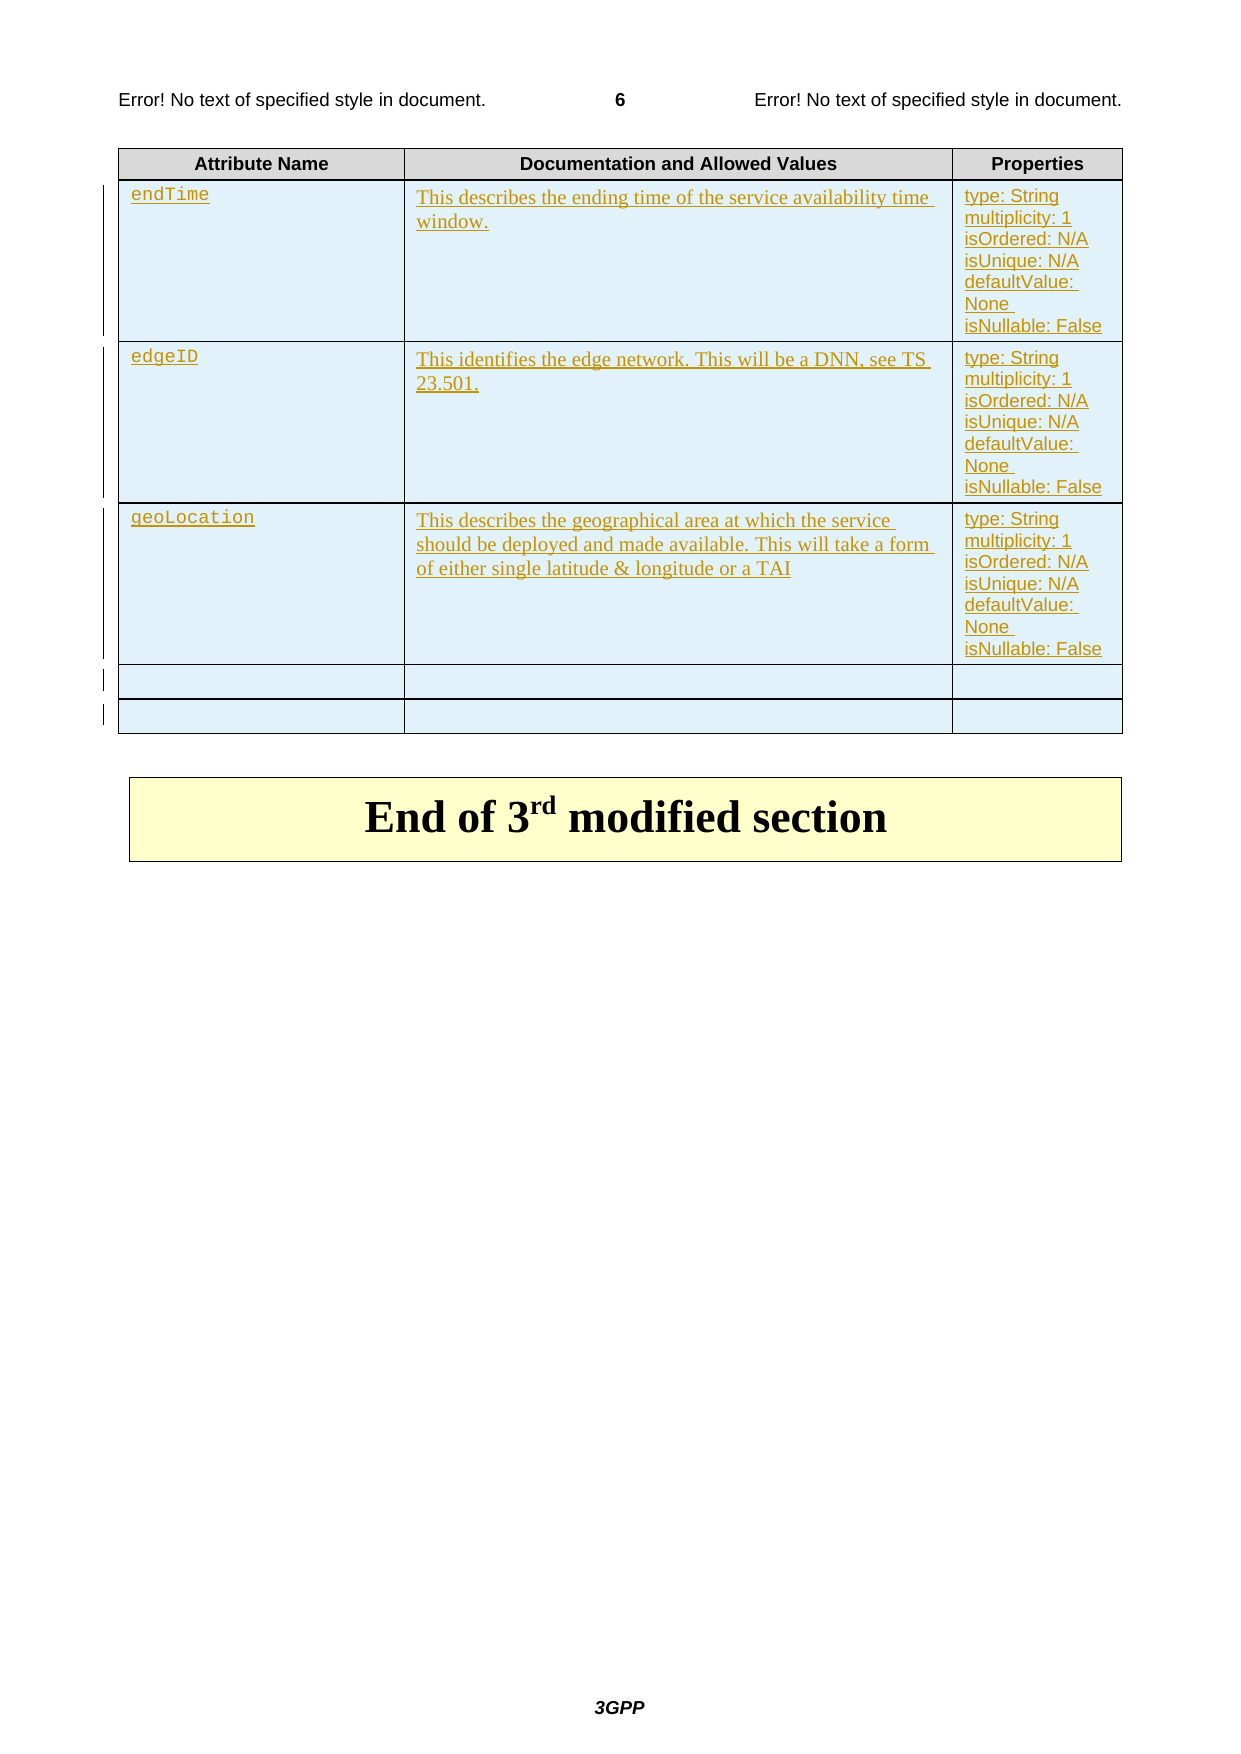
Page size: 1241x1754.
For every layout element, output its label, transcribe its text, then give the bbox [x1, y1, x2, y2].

table_header End of 3rd modified section [130, 778, 1121, 861]
table_header Documentation and Allowed Values [405, 149, 952, 179]
table_header Properties [953, 149, 1122, 179]
table_header Attribute Name [119, 149, 404, 179]
